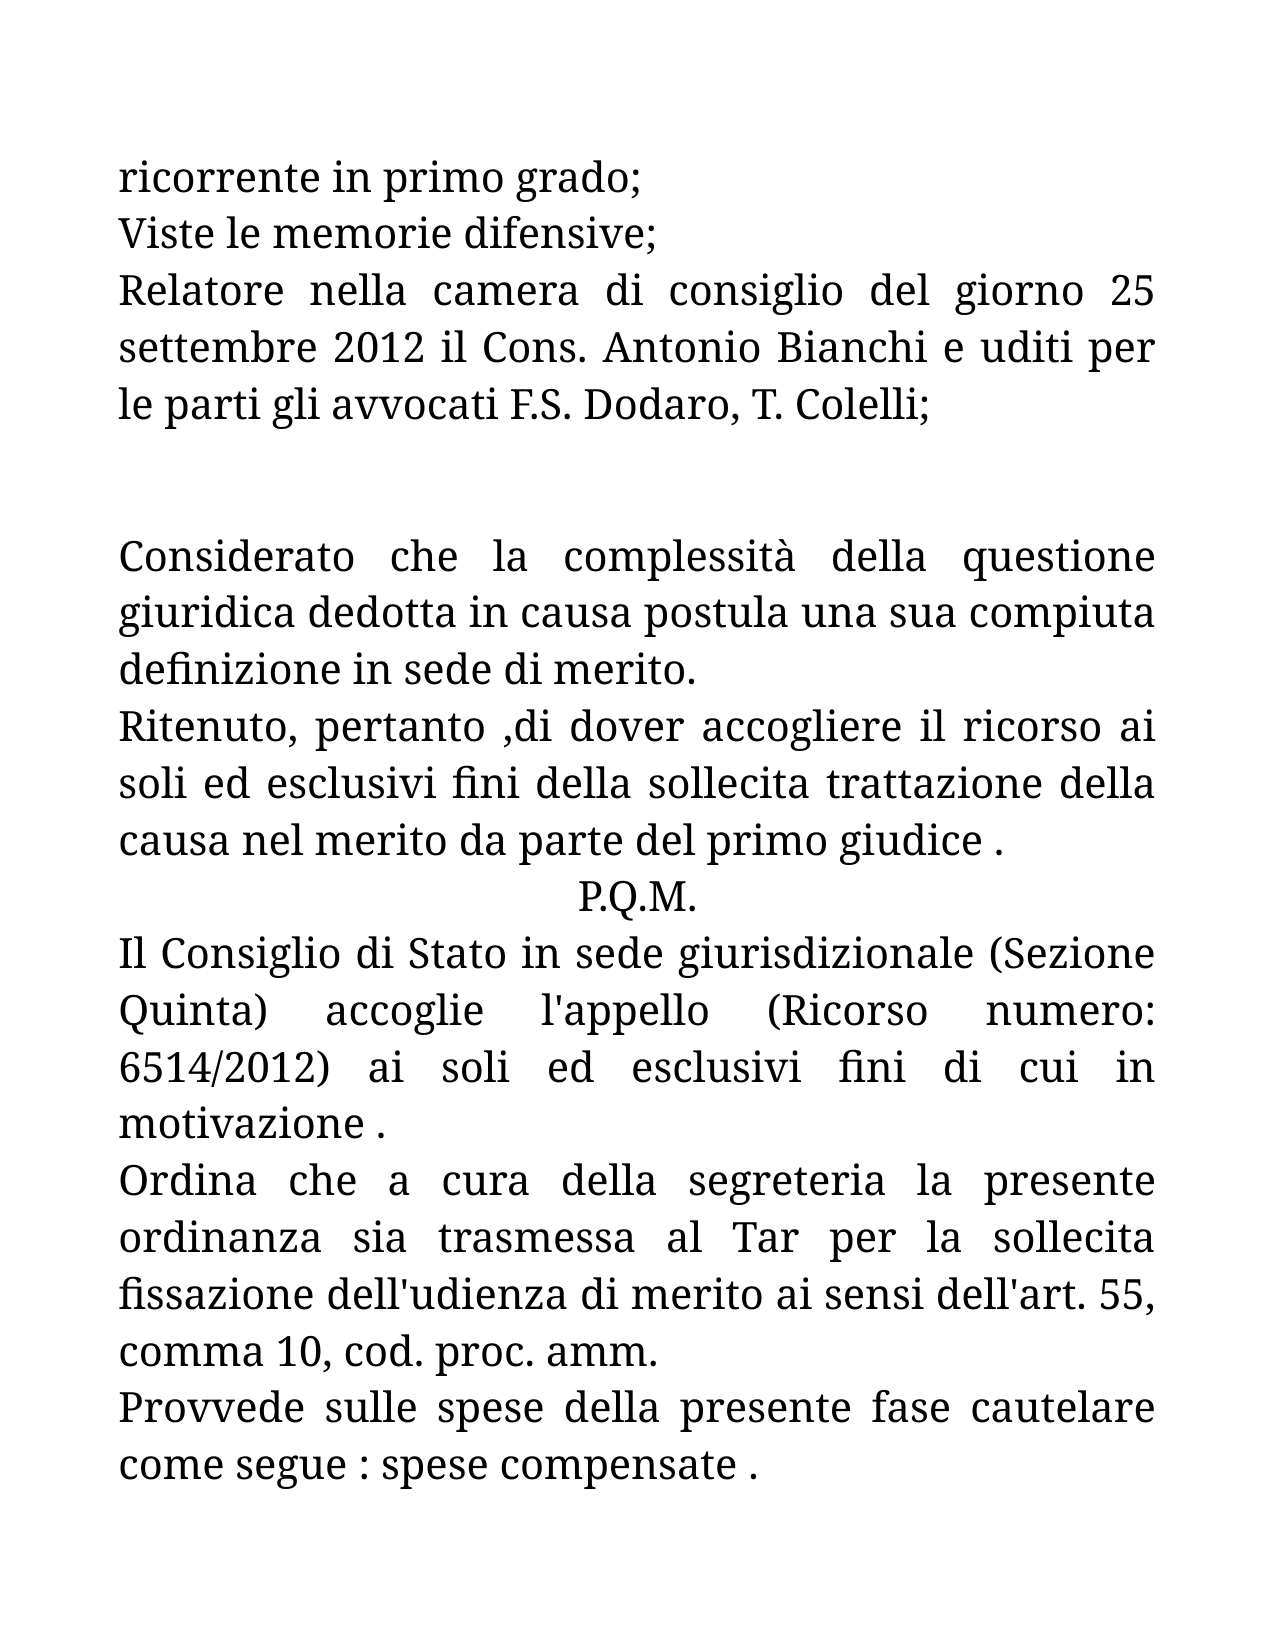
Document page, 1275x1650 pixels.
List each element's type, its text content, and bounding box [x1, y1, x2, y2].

text Ordina che a cura della segreteria la presente ordinanza sia trasmessa al Tar per la sollecita fissazione dell'udienza di merito ai sensi dell'art. 55, comma 10, cod. proc. amm. [118, 1151, 1157, 1378]
text Relatore nella camera di consiglio del giorno 25 settembre 2012 il Cons. Antonio Bianchi e uditi per le parti gli avvocati F.S. Dodaro, T. Colelli; [118, 261, 1157, 431]
text P.Q.M. [118, 867, 1157, 924]
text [118, 148, 1157, 204]
text Ritenuto, pertanto ,di dover accogliere il ricorso ai soli ed esclusivi fini della sollecita trattazione della causa nel merito da parte del primo giudice . [118, 697, 1157, 867]
text Provvede sulle spese della presente fase cautelare come segue : spese compensate . [118, 1378, 1157, 1492]
text Considerato che la complessità della questione giuridica dedotta in causa postula una sua compiuta definizione in sede di merito. [118, 527, 1157, 697]
text Viste le memorie difensive; [118, 204, 1157, 261]
text Il Consiglio di Stato in sede giurisdizionale (Sezione Quinta) accoglie l'appello (Ricorso numero: 6514/2012) ai soli ed esclusivi fini di cui in motivazione . [118, 924, 1157, 1151]
